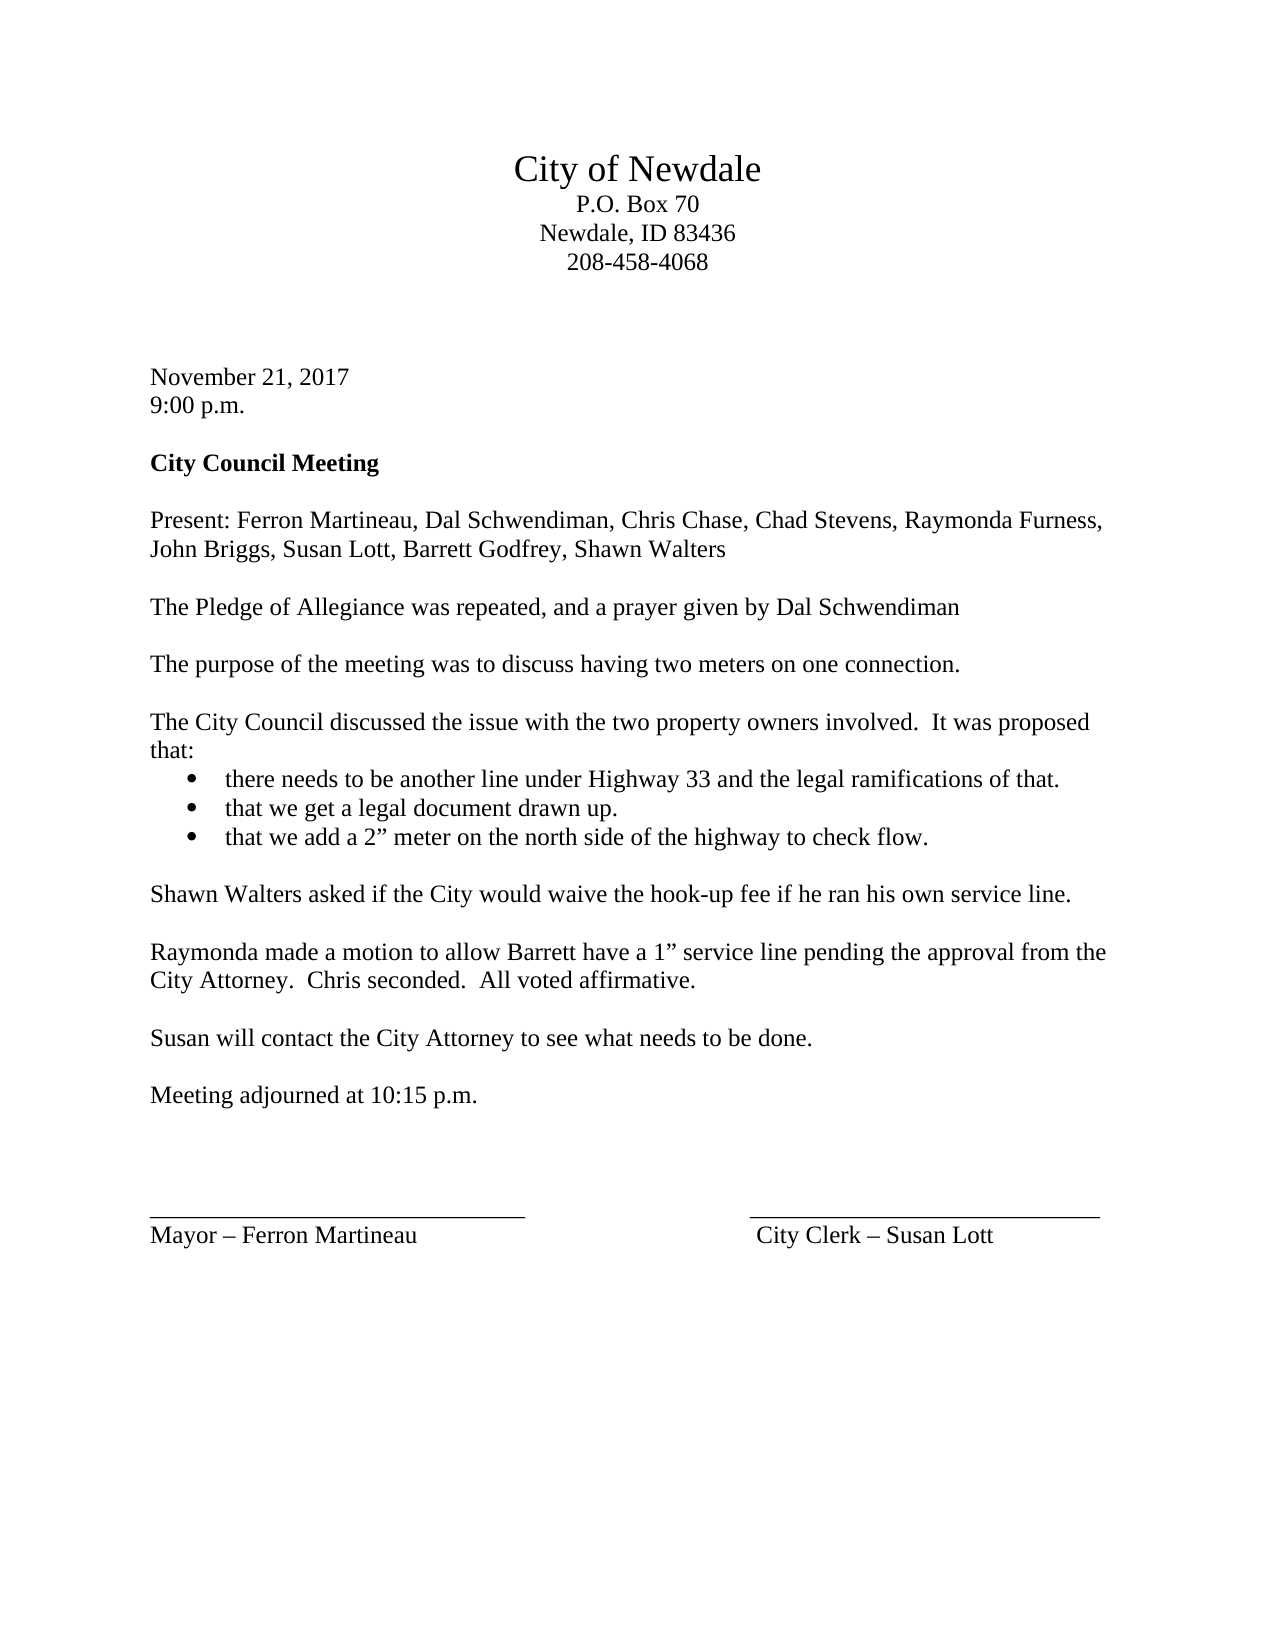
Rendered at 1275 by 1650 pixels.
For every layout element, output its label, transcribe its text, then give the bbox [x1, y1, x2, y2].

text Raymonda made a motion to allow Barrett have a 1” service line pending the approval from the City Attorney. Chris seconded. All voted affirmative. [150, 937, 1125, 994]
text P.O. Box 70 [150, 189, 1125, 218]
list there needs to be another line under Highway 33 and the legal ramifications of that. [187, 764, 1125, 793]
text ______________________________ ____________________________ [150, 1192, 1125, 1221]
text The City Council discussed the issue with the two property owners involved. It was proposed that: [150, 707, 1125, 764]
text Meeting adjourned at 10:15 p.m. [150, 1081, 1125, 1109]
list that we add a 2” meter on the north side of the highway to check flow. [187, 822, 1125, 851]
text Shawn Walters asked if the City would waive the hook-up fee if he ran his own service line. [150, 879, 1125, 908]
text City of Newdale [150, 146, 1125, 189]
text The purpose of the meeting was to discuss having two meters on one connection. [150, 649, 1125, 678]
text Susan will contact the City Attorney to see what needs to be done. [150, 1023, 1125, 1052]
text Mayor – Ferron Martineau City Clerk – Susan Lott [150, 1221, 1125, 1249]
text 9:00 p.m. [150, 391, 1125, 419]
list that we get a legal document drawn up. [187, 793, 1125, 822]
text Present: Ferron Martineau, Dal Schwendiman, Chris Chase, Chad Stevens, Raymonda Furness, John Briggs, Susan Lott, Barrett Godfrey, Shawn Walters [150, 506, 1125, 563]
text The Pledge of Allegiance was repeated, and a prayer given by Dal Schwendiman [150, 592, 1125, 621]
text Newdale, ID 83436 [150, 218, 1125, 247]
text City Council Meeting [150, 448, 1125, 477]
text November 21, 2017 [150, 362, 1125, 391]
text 208-458-4068 [150, 247, 1125, 276]
